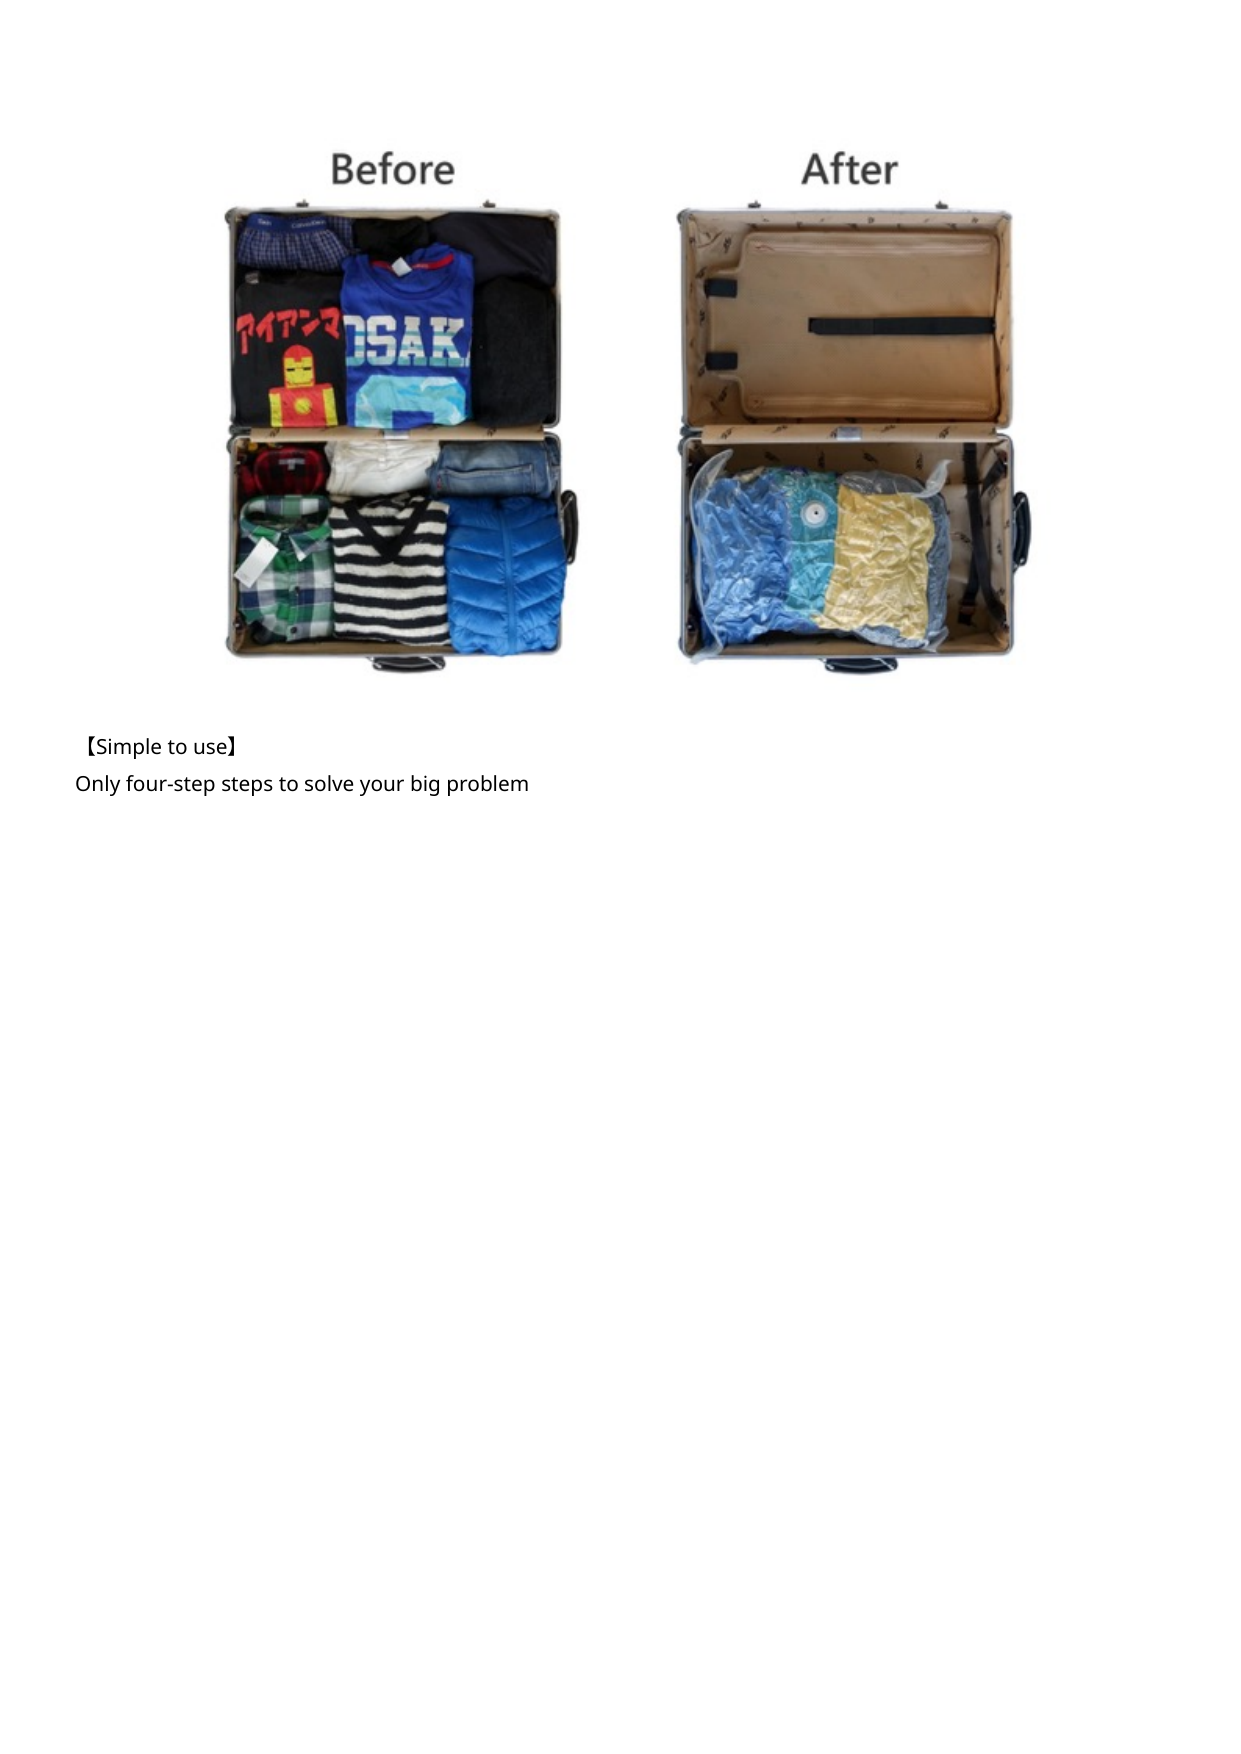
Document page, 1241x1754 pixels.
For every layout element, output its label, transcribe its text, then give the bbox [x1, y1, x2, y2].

text Only four-step steps to solve your big problem [75, 764, 1165, 802]
picture [75, 89, 1166, 704]
text 【Simple to use】 [75, 727, 1165, 764]
